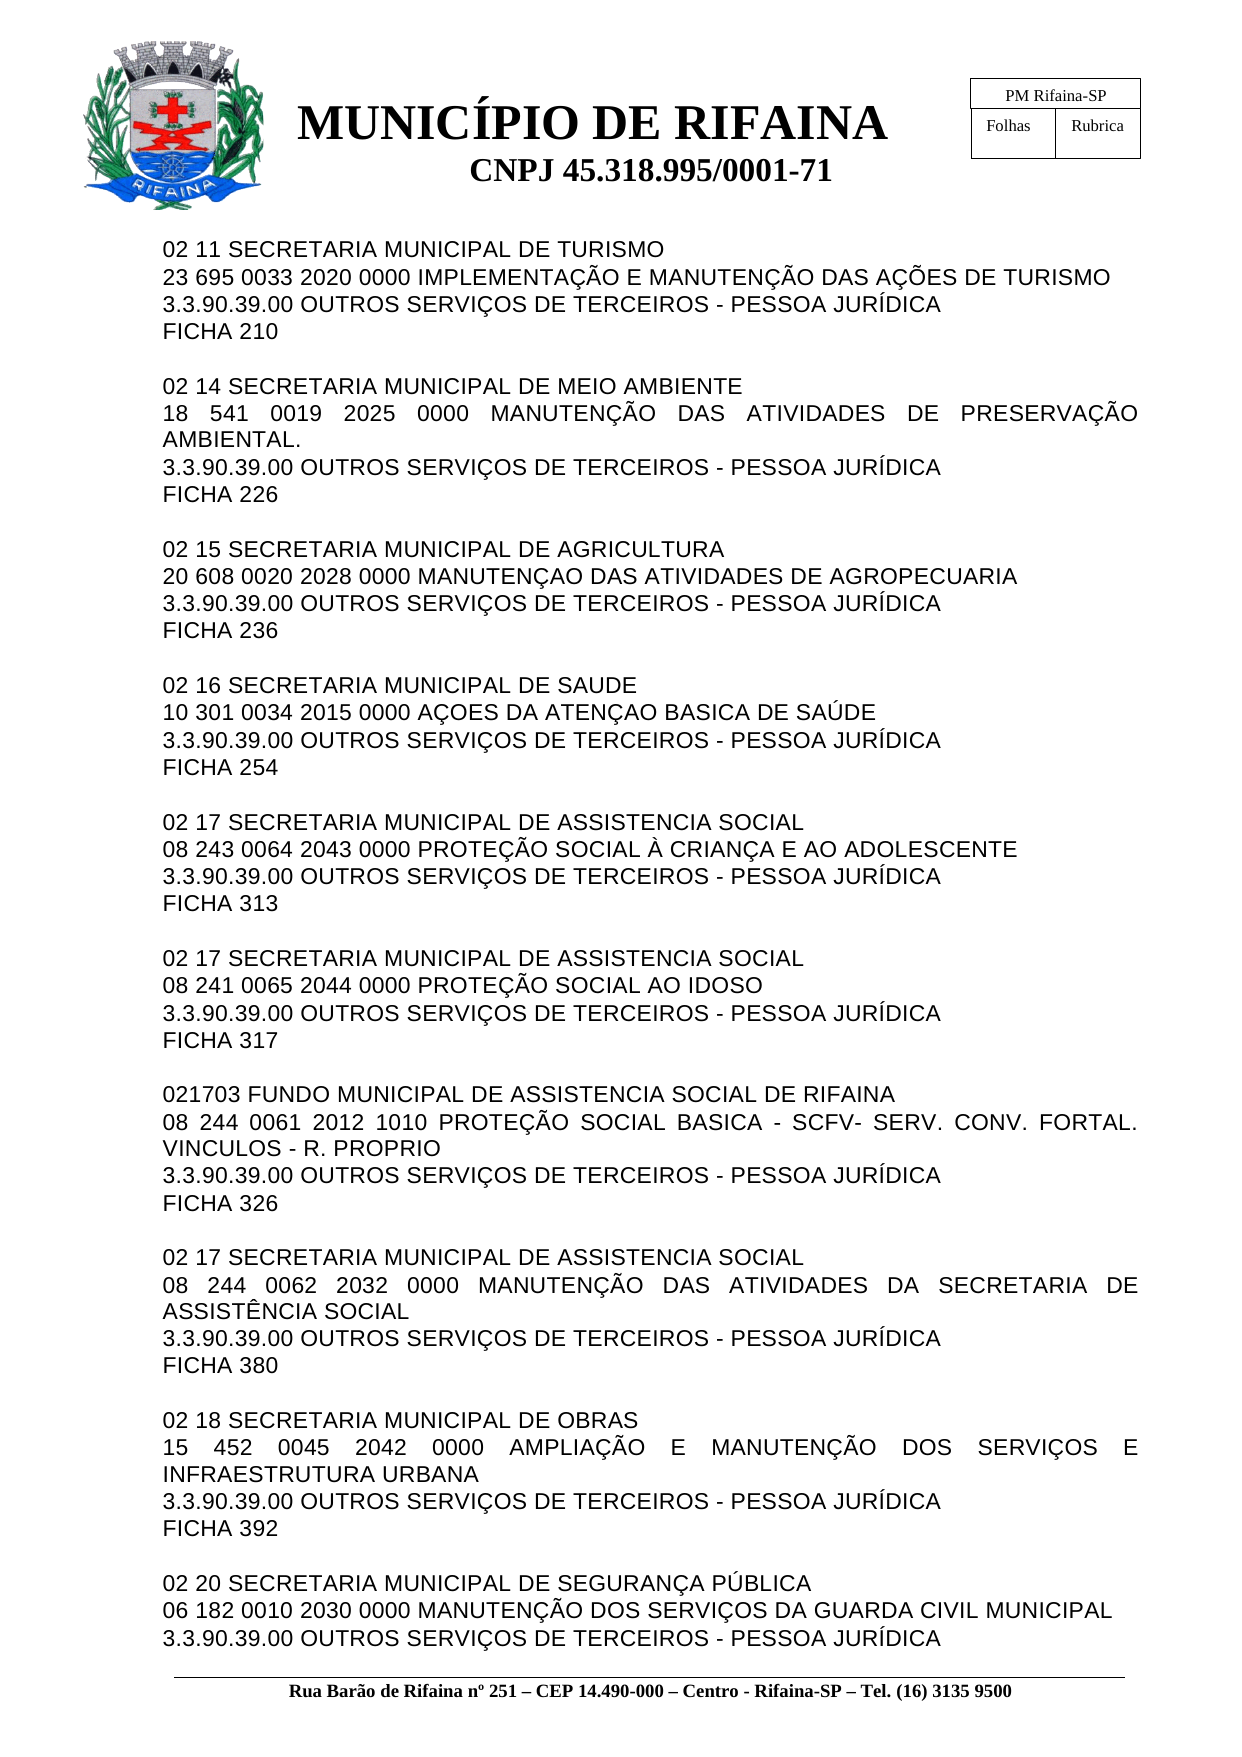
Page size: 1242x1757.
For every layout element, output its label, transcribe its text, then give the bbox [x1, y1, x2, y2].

text FICHA 317 [162, 1027, 1139, 1053]
text 18 541 0019 2025 0000 MANUTENÇÃO DAS ATIVIDADES DE PRESERVAÇÃO AMBIENTAL. [162, 400, 1139, 453]
text 3.3.90.39.00 OUTROS SERVIÇOS DE TERCEIROS - PESSOA JURÍDICA [162, 863, 1139, 889]
text 06 182 0010 2030 0000 MANUTENÇÃO DOS SERVIÇOS DA GUARDA CIVIL MUNICIPAL [162, 1597, 1139, 1623]
text 08 244 0062 2032 0000 MANUTENÇÃO DAS ATIVIDADES DA SECRETARIA DE ASSISTÊNCIA SOCIAL [162, 1272, 1139, 1324]
text 15 452 0045 2042 0000 AMPLIAÇÃO E MANUTENÇÃO DOS SERVIÇOS E INFRAESTRUTURA URBANA [162, 1434, 1139, 1487]
text 3.3.90.39.00 OUTROS SERVIÇOS DE TERCEIROS - PESSOA JURÍDICA [162, 727, 1139, 753]
text FICHA 326 [162, 1190, 1139, 1216]
text 3.3.90.39.00 OUTROS SERVIÇOS DE TERCEIROS - PESSOA JURÍDICA [162, 1162, 1139, 1189]
text 3.3.90.39.00 OUTROS SERVIÇOS DE TERCEIROS - PESSOA JURÍDICA [162, 291, 1139, 317]
text FICHA 236 [162, 617, 1139, 644]
text 3.3.90.39.00 OUTROS SERVIÇOS DE TERCEIROS - PESSOA JURÍDICA [162, 590, 1139, 617]
text 08 243 0064 2043 0000 PROTEÇÃO SOCIAL À CRIANÇA E AO ADOLESCENTE [162, 836, 1139, 862]
text FICHA 392 [162, 1515, 1139, 1542]
text 3.3.90.39.00 OUTROS SERVIÇOS DE TERCEIROS - PESSOA JURÍDICA [162, 1325, 1139, 1352]
text 08 244 0061 2012 1010 PROTEÇÃO SOCIAL BASICA - SCFV- SERV. CONV. FORTAL. VINCULOS - R. PROPRIO [162, 1109, 1139, 1161]
text 20 608 0020 2028 0000 MANUTENÇAO DAS ATIVIDADES DE AGROPECUARIA [162, 563, 1139, 589]
text 08 241 0065 2044 0000 PROTEÇÃO SOCIAL AO IDOSO [162, 972, 1139, 999]
text 02 20 SECRETARIA MUNICIPAL DE SEGURANÇA PÚBLICA [162, 1570, 1139, 1596]
text FICHA 210 [162, 318, 1139, 344]
text 3.3.90.39.00 OUTROS SERVIÇOS DE TERCEIROS - PESSOA JURÍDICA [162, 999, 1139, 1026]
text 02 16 SECRETARIA MUNICIPAL DE SAUDE [162, 672, 1139, 698]
text 02 14 SECRETARIA MUNICIPAL DE MEIO AMBIENTE [162, 373, 1139, 399]
picture [82, 38, 264, 210]
text FICHA 380 [162, 1352, 1139, 1379]
text 02 18 SECRETARIA MUNICIPAL DE OBRAS [162, 1407, 1139, 1433]
text FICHA 254 [162, 754, 1139, 780]
text 021703 FUNDO MUNICIPAL DE ASSISTENCIA SOCIAL DE RIFAINA [162, 1081, 1139, 1108]
text FICHA 313 [162, 890, 1139, 917]
text 3.3.90.39.00 OUTROS SERVIÇOS DE TERCEIROS - PESSOA JURÍDICA [162, 1488, 1139, 1514]
text 02 17 SECRETARIA MUNICIPAL DE ASSISTENCIA SOCIAL [162, 1244, 1139, 1271]
text 02 17 SECRETARIA MUNICIPAL DE ASSISTENCIA SOCIAL [162, 945, 1139, 971]
text 23 695 0033 2020 0000 IMPLEMENTAÇÃO E MANUTENÇÃO DAS AÇÕES DE TURISMO [162, 264, 1139, 290]
text 02 15 SECRETARIA MUNICIPAL DE AGRICULTURA [162, 536, 1139, 562]
text 3.3.90.39.00 OUTROS SERVIÇOS DE TERCEIROS - PESSOA JURÍDICA [162, 1624, 1139, 1651]
text 02 17 SECRETARIA MUNICIPAL DE ASSISTENCIA SOCIAL [162, 808, 1139, 835]
text 02 11 SECRETARIA MUNICIPAL DE TURISMO [162, 236, 1139, 263]
text 3.3.90.39.00 OUTROS SERVIÇOS DE TERCEIROS - PESSOA JURÍDICA [162, 454, 1139, 480]
text FICHA 226 [162, 481, 1139, 507]
text 10 301 0034 2015 0000 AÇOES DA ATENÇAO BASICA DE SAÚDE [162, 699, 1139, 726]
